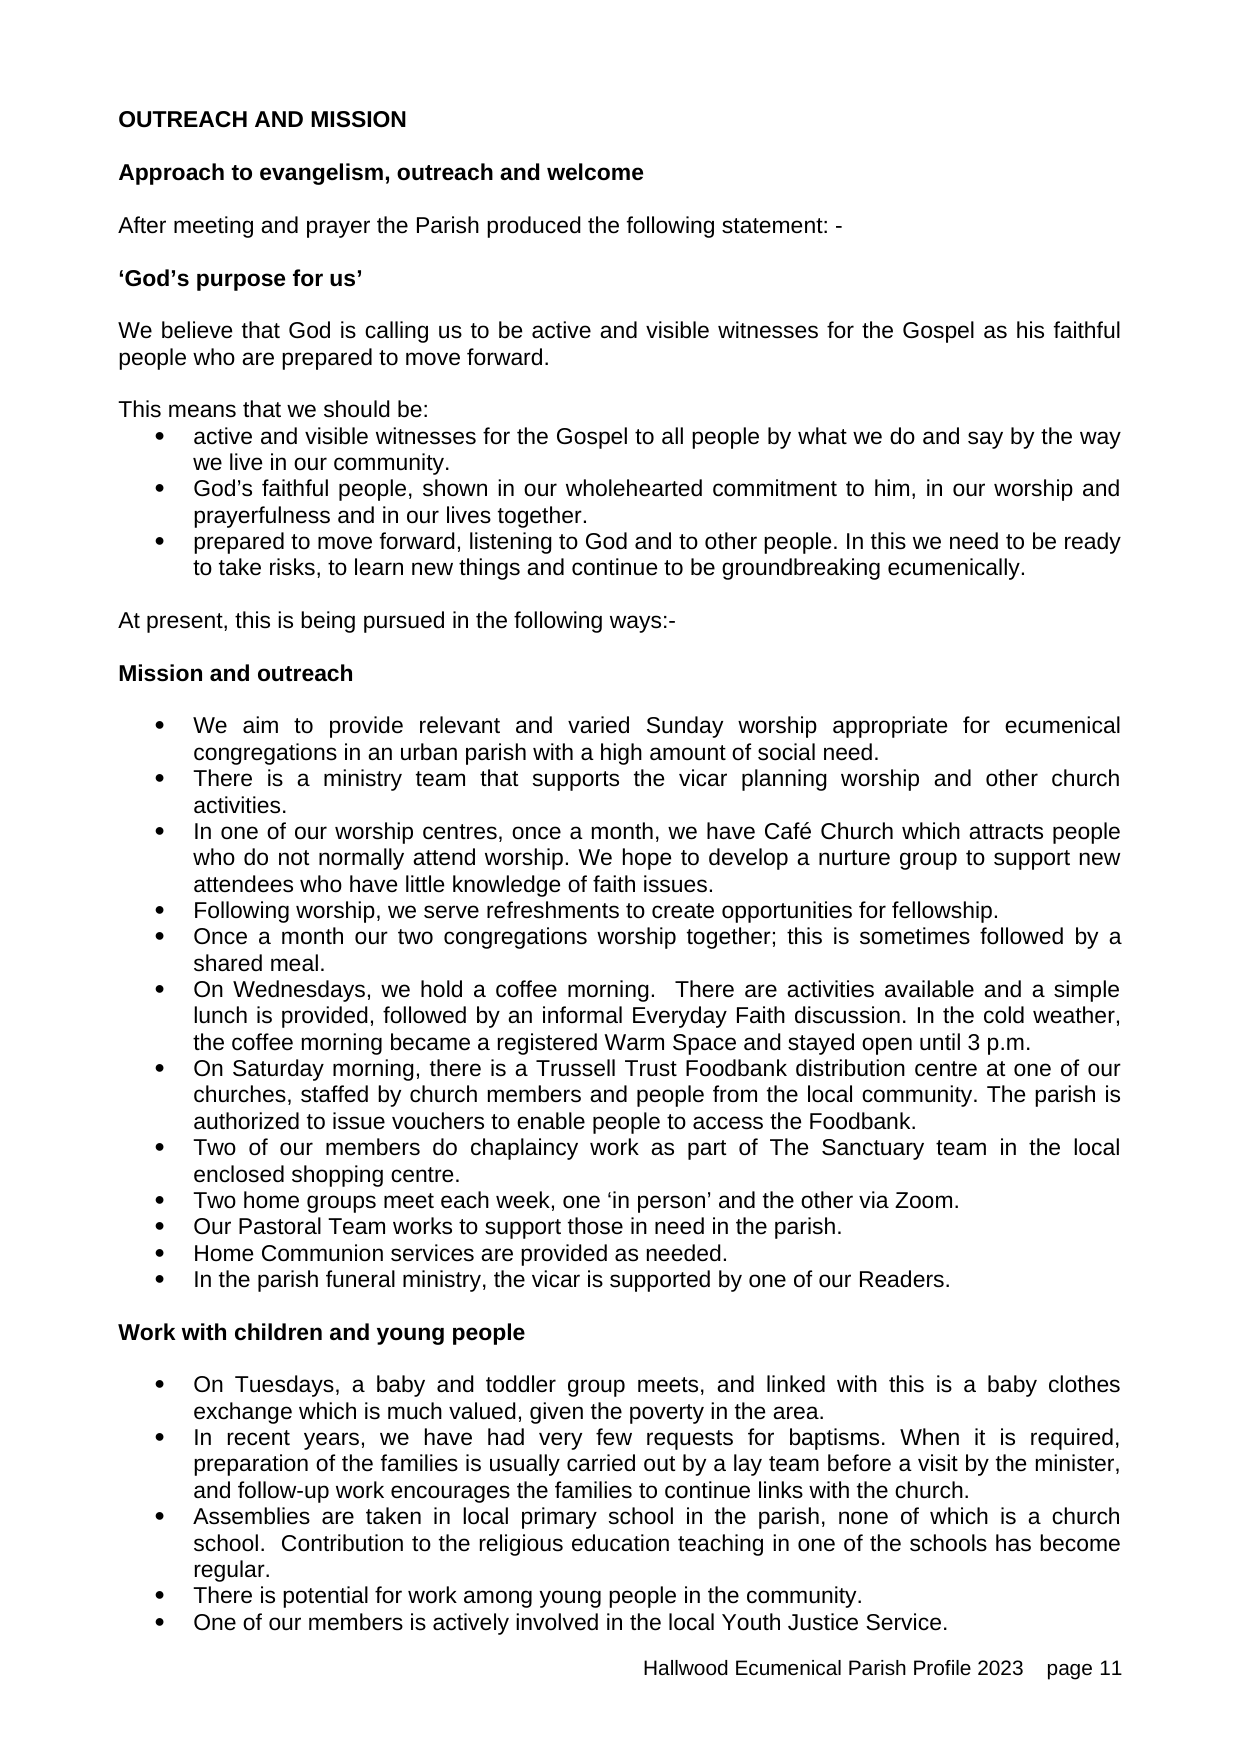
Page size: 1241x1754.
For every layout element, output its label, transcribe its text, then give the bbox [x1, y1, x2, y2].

list Our Pastoral Team works to support those in need in the parish. [156, 1213, 1122, 1239]
list On Tuesdays, a baby and toddler group meets, and linked with this is a baby clothes exchange which is much valued, given the poverty in the area. [156, 1371, 1122, 1424]
text Mission and outreach [118, 660, 1122, 686]
list active and visible witnesses for the Gospel to all people by what we do and say by the way we live in our community. [156, 423, 1122, 475]
list There is potential for work among young people in the community. [156, 1582, 1122, 1608]
text We believe that God is calling us to be active and visible witnesses for the Gospel as his faithful people who are prepared to move forward. [118, 317, 1122, 370]
list There is a ministry team that supports the vicar planning worship and other church activities. [156, 765, 1122, 818]
list On Saturday morning, there is a Trussell Trust Foodbank distribution centre at one of our churches, staffed by church members and people from the local community. The parish is authorized to issue vouchers to enable people to access the Foodbank. [156, 1055, 1122, 1134]
list One of our members is actively involved in the local Youth Justice Service. [156, 1608, 1122, 1635]
text This means that we should be: [118, 396, 1122, 423]
text At present, this is being pursued in the following ways:- [118, 607, 1122, 633]
list Two home groups meet each week, one ‘in person’ and the other via Zoom. [156, 1187, 1122, 1213]
list Two of our members do chaplaincy work as part of The Sanctuary team in the local enclosed shopping centre. [156, 1134, 1122, 1187]
list Following worship, we serve refreshments to create opportunities for fellowship. [156, 897, 1122, 923]
text ‘God’s purpose for us’ [118, 264, 1122, 291]
list In one of our worship centres, once a month, we have Café Church which attracts people who do not normally attend worship. We hope to develop a nurture group to support new attendees who have little knowledge of faith issues. [156, 818, 1122, 897]
list God’s faithful people, shown in our wholehearted commitment to him, in our worship and prayerfulness and in our lives together. [156, 475, 1122, 528]
text Outreach and mission [118, 106, 1122, 133]
list Once a month our two congregations worship together; this is sometimes followed by a shared meal. [156, 923, 1122, 976]
text After meeting and prayer the Parish produced the following statement: - [118, 212, 1122, 238]
text Work with children and young people [118, 1319, 1122, 1345]
list Assemblies are taken in local primary school in the parish, none of which is a church school. Contribution to the religious education teaching in one of the schools has become regular. [156, 1503, 1122, 1582]
list Home Communion services are provided as needed. [156, 1239, 1122, 1266]
list In the parish funeral ministry, the vicar is supported by one of our Readers. [156, 1266, 1122, 1292]
list We aim to provide relevant and varied Sunday worship appropriate for ecumenical congregations in an urban parish with a high amount of social need. [156, 712, 1122, 765]
text Approach to evangelism, outreach and welcome [118, 159, 1122, 185]
list On Wednesdays, we hold a coffee morning. There are activities available and a simple lunch is provided, followed by an informal Everyday Faith discussion. In the cold weather, the coffee morning became a registered Warm Space and stayed open until 3 p.m. [156, 976, 1122, 1055]
list In recent years, we have had very few requests for baptisms. When it is required, preparation of the families is usually carried out by a lay team before a visit by the minister, and follow-up work encourages the families to continue links with the church. [156, 1424, 1122, 1503]
list prepared to move forward, listening to God and to other people. In this we need to be ready to take risks, to learn new things and continue to be groundbreaking ecumenically. [156, 528, 1122, 581]
